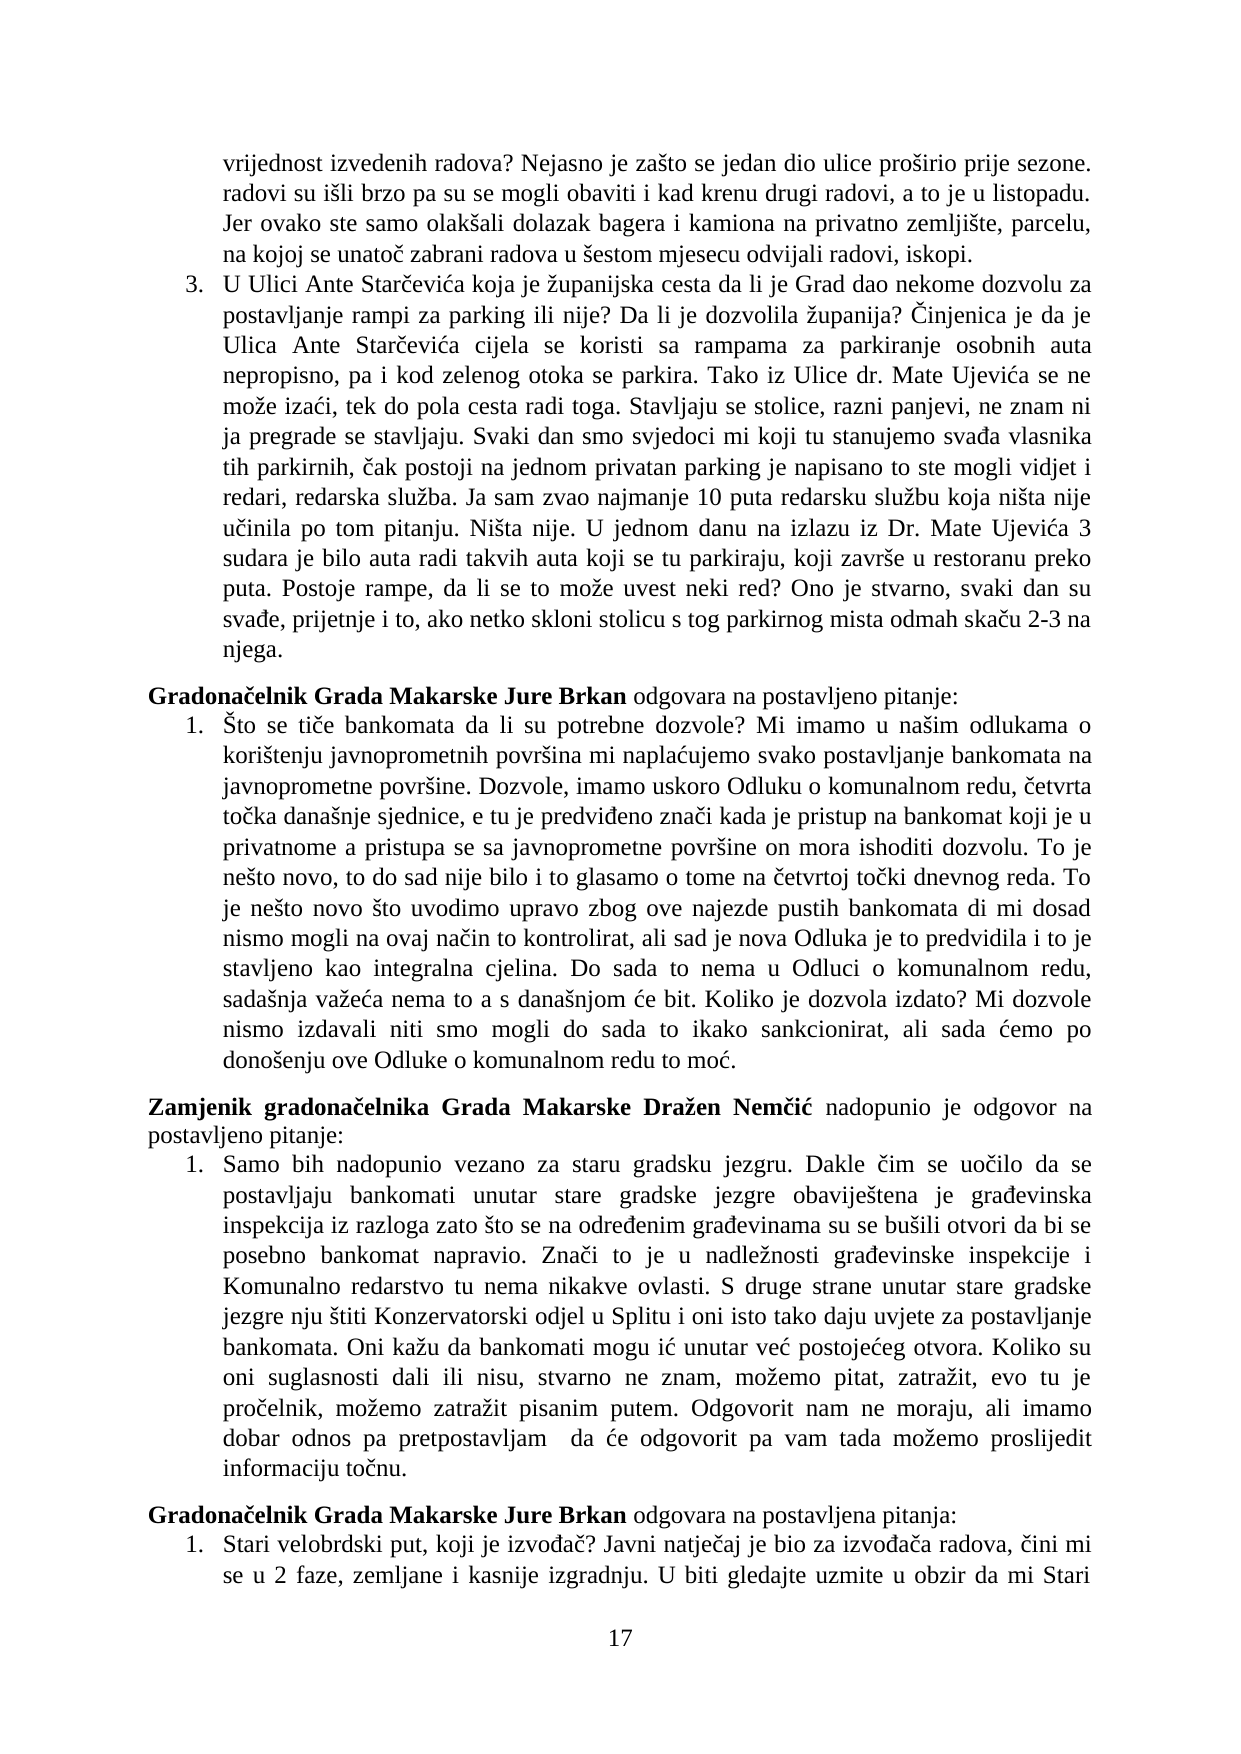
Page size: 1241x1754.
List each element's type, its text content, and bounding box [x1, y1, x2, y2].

text Gradonačelnik Grada Makarske Jure Brkan odgovara na postavljena pitanja: [148, 1501, 1093, 1529]
text Zamjenik gradonačelnika Grada Makarske Dražen Nemčić nadopunio je odgovor na postavljeno pitanje: [148, 1092, 1093, 1149]
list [185, 148, 1093, 268]
list Što se tiče bankomata da li su potrebne dozvole? Mi imamo u našim odlukama o korištenju javnoprometnih površina mi naplaćujemo svako postavljanje bankomata na javnoprometne površine. Dozvole, imamo uskoro Odluku o komunalnom redu, četvrta točka današnje sjednice, e tu je predviđeno znači kada je pristup na bankomat koji je u privatnome a pristupa se sa javnoprometne površine on mora ishoditi dozvolu. To je nešto novo, to do sad nije bilo i to glasamo o tome na četvrtoj točki dnevnog reda. To je nešto novo što uvodimo upravo zbog ove najezde pustih bankomata di mi dosad nismo mogli na ovaj način to kontrolirat, ali sad je nova Odluka je to predvidila i to je stavljeno kao integralna cjelina. Do sada to nema u Odluci o komunalnom redu, sadašnja važeća nema to a s današnjom će bit. Koliko je dozvola izdato? Mi dozvole nismo izdavali niti smo mogli do sada to ikako sankcionirat, ali sada ćemo po donošenju ove Odluke o komunalnom redu to moć. [185, 710, 1093, 1073]
list Samo bih nadopunio vezano za staru gradsku jezgru. Dakle čim se uočilo da se postavljaju bankomati unutar stare gradske jezgre obaviještena je građevinska inspekcija iz razloga zato što se na određenim građevinama su se bušili otvori da bi se posebno bankomat napravio. Znači to je u nadležnosti građevinske inspekcije i Komunalno redarstvo tu nema nikakve ovlasti. S druge strane unutar stare gradske jezgre nju štiti Konzervatorski odjel u Splitu i oni isto tako daju uvjete za postavljanje bankomata. Oni kažu da bankomati mogu ić unutar već postojećeg otvora. Koliko su oni suglasnosti dali ili nisu, stvarno ne znam, možemo pitat, zatražit, evo tu je pročelnik, možemo zatražit pisanim putem. Odgovorit nam ne moraju, ali imamo dobar odnos pa pretpostavljam da će odgovorit pa vam tada možemo proslijedit informaciju točnu. [185, 1149, 1093, 1482]
list U Ulici Ante Starčevića koja je županijska cesta da li je Grad dao nekome dozvolu za postavljanje rampi za parking ili nije? Da li je dozvolila županija? Činjenica je da je Ulica Ante Starčevića cijela se koristi sa rampama za parkiranje osobnih auta nepropisno, pa i kod zelenog otoka se parkira. Tako iz Ulice dr. Mate Ujevića se ne može izaći, tek do pola cesta radi toga. Stavljaju se stolice, razni panjevi, ne znam ni ja pregrade se stavljaju. Svaki dan smo svjedoci mi koji tu stanujemo svađa vlasnika tih parkirnih, čak postoji na jednom privatan parking je napisano to ste mogli vidjet i redari, redarska služba. Ja sam zvao najmanje 10 puta redarsku službu koja ništa nije učinila po tom pitanju. Ništa nije. U jednom danu na izlazu iz Dr. Mate Ujevića 3 sudara je bilo auta radi takvih auta koji se tu parkiraju, koji završe u restoranu preko puta. Postoje rampe, da li se to može uvest neki red? Ono je stvarno, svaki dan su svađe, prijetnje i to, ako netko skloni stolicu s tog parkirnog mista odmah skaču 2-3 na njega. [185, 269, 1093, 663]
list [185, 1529, 1093, 1588]
text Gradonačelnik Grada Makarske Jure Brkan odgovara na postavljeno pitanje: [148, 681, 1093, 710]
